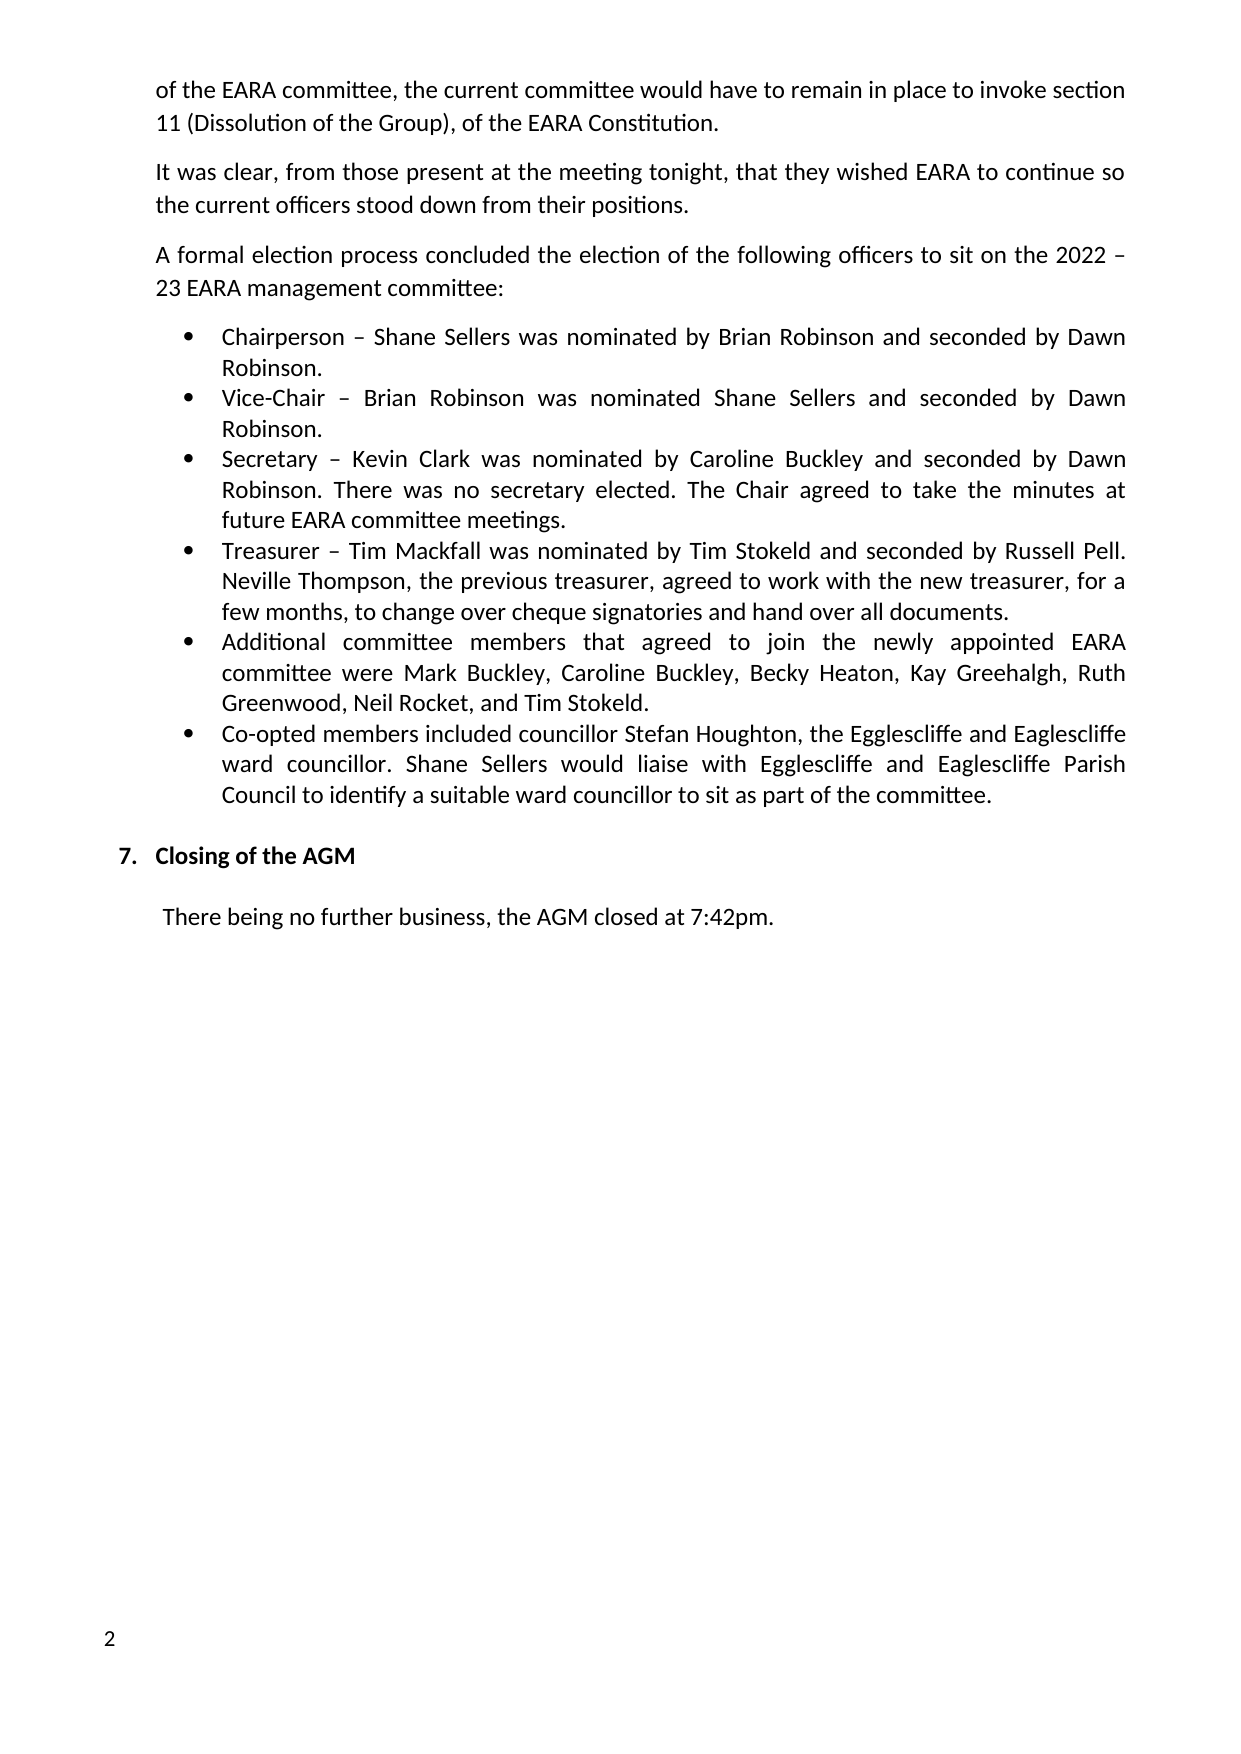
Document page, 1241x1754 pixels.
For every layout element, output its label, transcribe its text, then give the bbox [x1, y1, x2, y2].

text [155, 74, 1128, 137]
list There being no further business, the AGM closed at 7:42pm. [162, 901, 1122, 932]
list Secretary – Kevin Clark was nominated by Caroline Buckley and seconded by Dawn Robinson. There was no secretary elected. The Chair agreed to take the minutes at future EARA committee meetings. [184, 443, 1128, 535]
list Closing of the AGM [118, 840, 1142, 871]
list Treasurer – Tim Mackfall was nominated by Tim Stokeld and seconded by Russell Pell. Neville Thompson, the previous treasurer, agreed to work with the new treasurer, for a few months, to change over cheque signatories and hand over all documents. [184, 535, 1128, 627]
list Vice-Chair – Brian Robinson was nominated Shane Sellers and seconded by Dawn Robinson. [184, 382, 1128, 443]
text A formal election process concluded the election of the following officers to sit on the 2022 – 23 EARA management committee: [155, 239, 1128, 302]
list Chairperson – Shane Sellers was nominated by Brian Robinson and seconded by Dawn Robinson. [184, 321, 1128, 382]
list Co-opted members included councillor Stefan Houghton, the Egglescliffe and Eaglescliffe ward councillor. Shane Sellers would liaise with Egglescliffe and Eaglescliffe Parish Council to identify a suitable ward councillor to sit as part of the committee. [184, 718, 1128, 810]
text It was clear, from those present at the meeting tonight, that they wished EARA to continue so the current officers stood down from their positions. [155, 156, 1128, 220]
list Additional committee members that agreed to join the newly appointed EARA committee were Mark Buckley, Caroline Buckley, Becky Heaton, Kay Greehalgh, Ruth Greenwood, Neil Rocket, and Tim Stokeld. [184, 627, 1128, 718]
